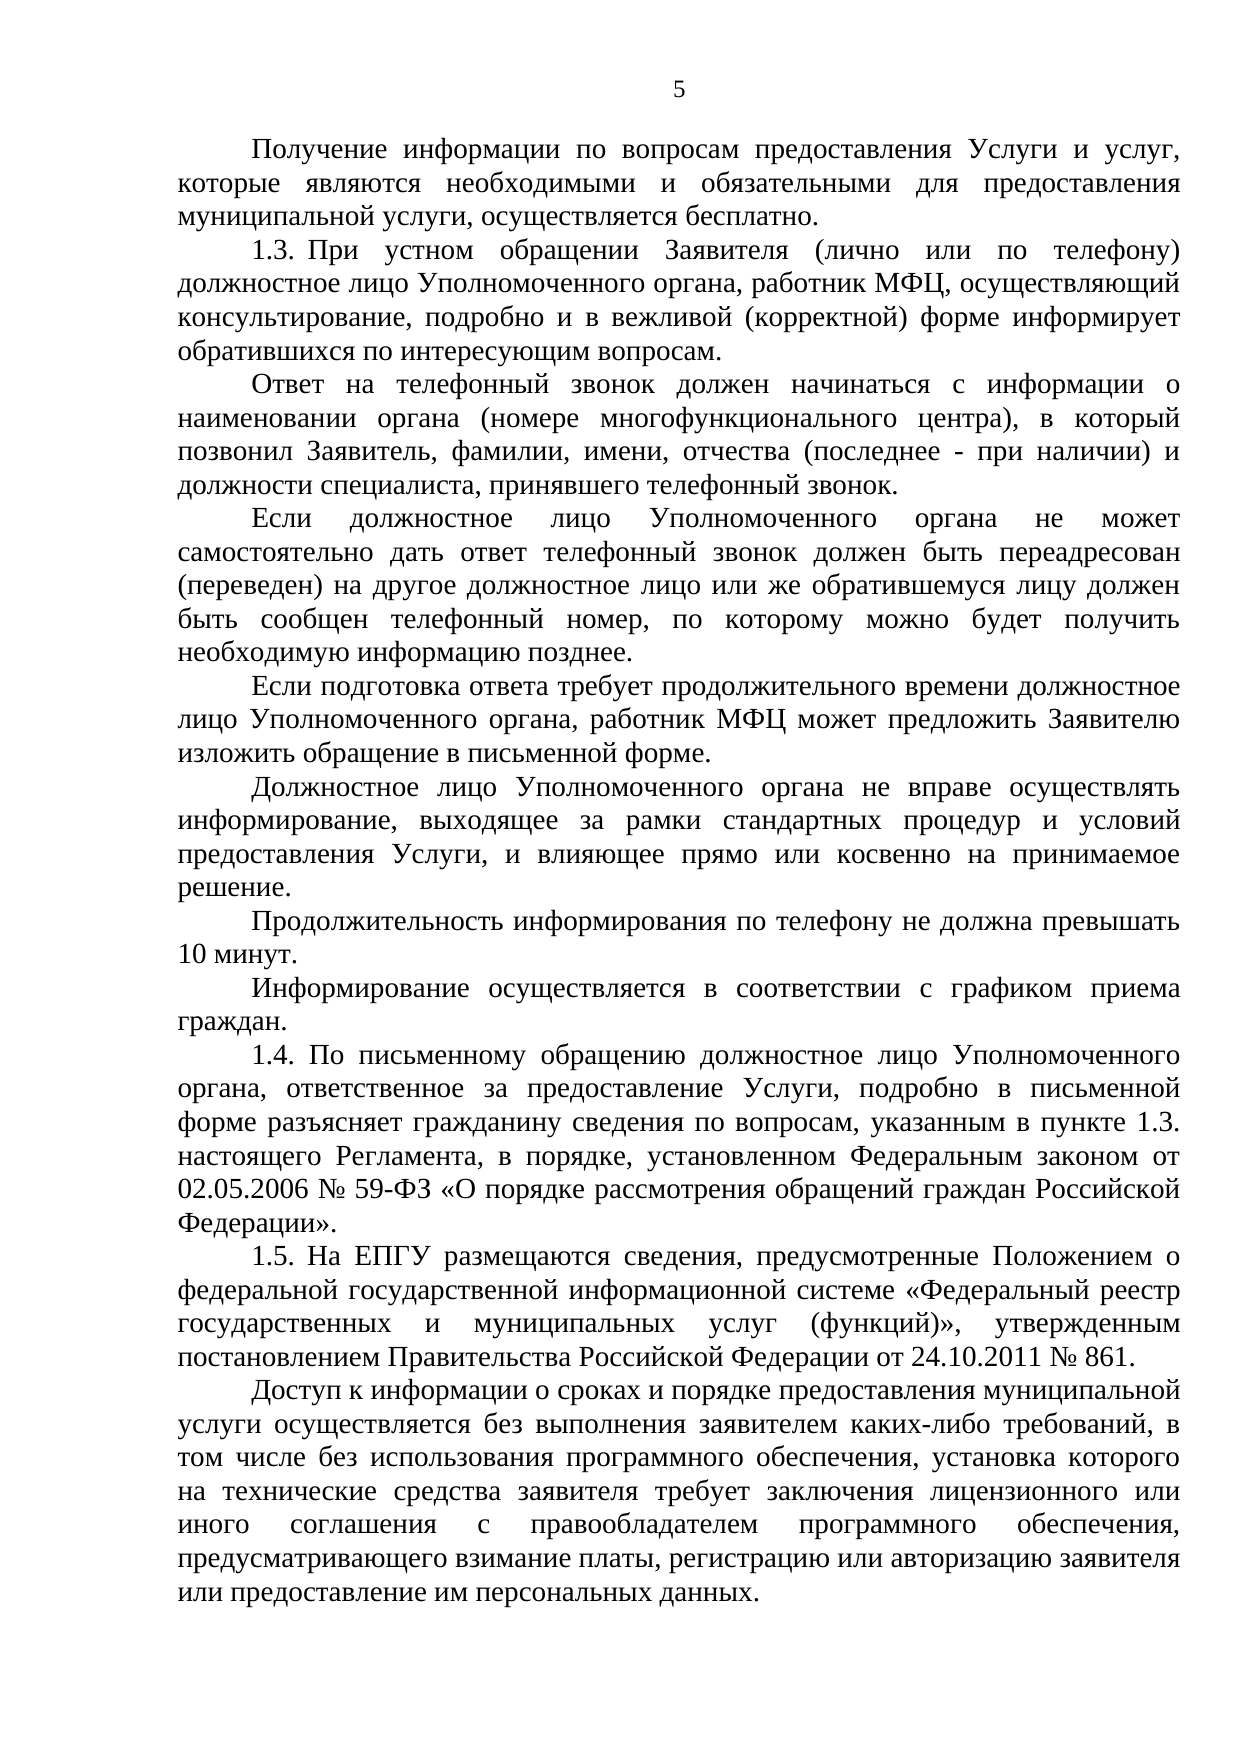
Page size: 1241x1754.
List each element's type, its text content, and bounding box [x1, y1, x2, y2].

text Если должностное лицо Уполномоченного органа не может самостоятельно дать ответ телефонный звонок должен быть переадресован (переведен) на другое должностное лицо или же обратившемуся лицу должен быть сообщен телефонный номер, по которому можно будет получить необходимую информацию позднее. [177, 500, 1181, 668]
list По письменному обращению должностное лицо Уполномоченного органа, ответственное за предоставление Услуги, подробно в письменной форме разъясняет гражданину сведения по вопросам, указанным в пункте 1.3. настоящего Регламента, в порядке, установленном Федеральным законом от 02.05.2006 № 59-ФЗ «О порядке рассмотрения обращений граждан Российской Федерации». [177, 1037, 1181, 1238]
text Информирование осуществляется в соответствии с графиком приема граждан. [177, 970, 1181, 1037]
text Ответ на телефонный звонок должен начинаться с информации о наименовании органа (номере многофункционального центра), в который позвонил Заявитель, фамилии, имени, отчества (последнее - при наличии) и должности специалиста, принявшего телефонный звонок. [177, 366, 1181, 500]
text Получение информации по вопросам предоставления Услуги и услуг, которые являются необходимыми и обязательными для предоставления муниципальной услуги, осуществляется бесплатно. [177, 131, 1181, 232]
text Должностное лицо Уполномоченного органа не вправе осуществлять информирование, выходящее за рамки стандартных процедур и условий предоставления Услуги, и влияющее прямо или косвенно на принимаемое решение. [177, 769, 1181, 903]
text Продолжительность информирования по телефону не должна превышать 10 минут. [177, 903, 1181, 970]
text Если подготовка ответа требует продолжительного времени должностное лицо Уполномоченного органа, работник МФЦ может предложить Заявителю изложить обращение в письменной форме. [177, 668, 1181, 769]
text Доступ к информации о сроках и порядке предоставления муниципальной услуги осуществляется без выполнения заявителем каких-либо требований, в том числе без использования программного обеспечения, установка которого на технические средства заявителя требует заключения лицензионного или иного соглашения с правообладателем программного обеспечения, предусматривающего взимание платы, регистрацию или авторизацию заявителя или предоставление им персональных данных. [177, 1372, 1181, 1607]
list На ЕПГУ размещаются сведения, предусмотренные Положением о федеральной государственной информационной системе «Федеральный реестр государственных и муниципальных услуг (функций)», утвержденным постановлением Правительства Российской Федерации от 24.10.2011 № 861. [177, 1238, 1181, 1372]
list При устном обращении Заявителя (лично или по телефону) должностное лицо Уполномоченного органа, работник МФЦ, осуществляющий консультирование, подробно и в вежливой (корректной) форме информирует обратившихся по интересующим вопросам. [177, 232, 1181, 366]
